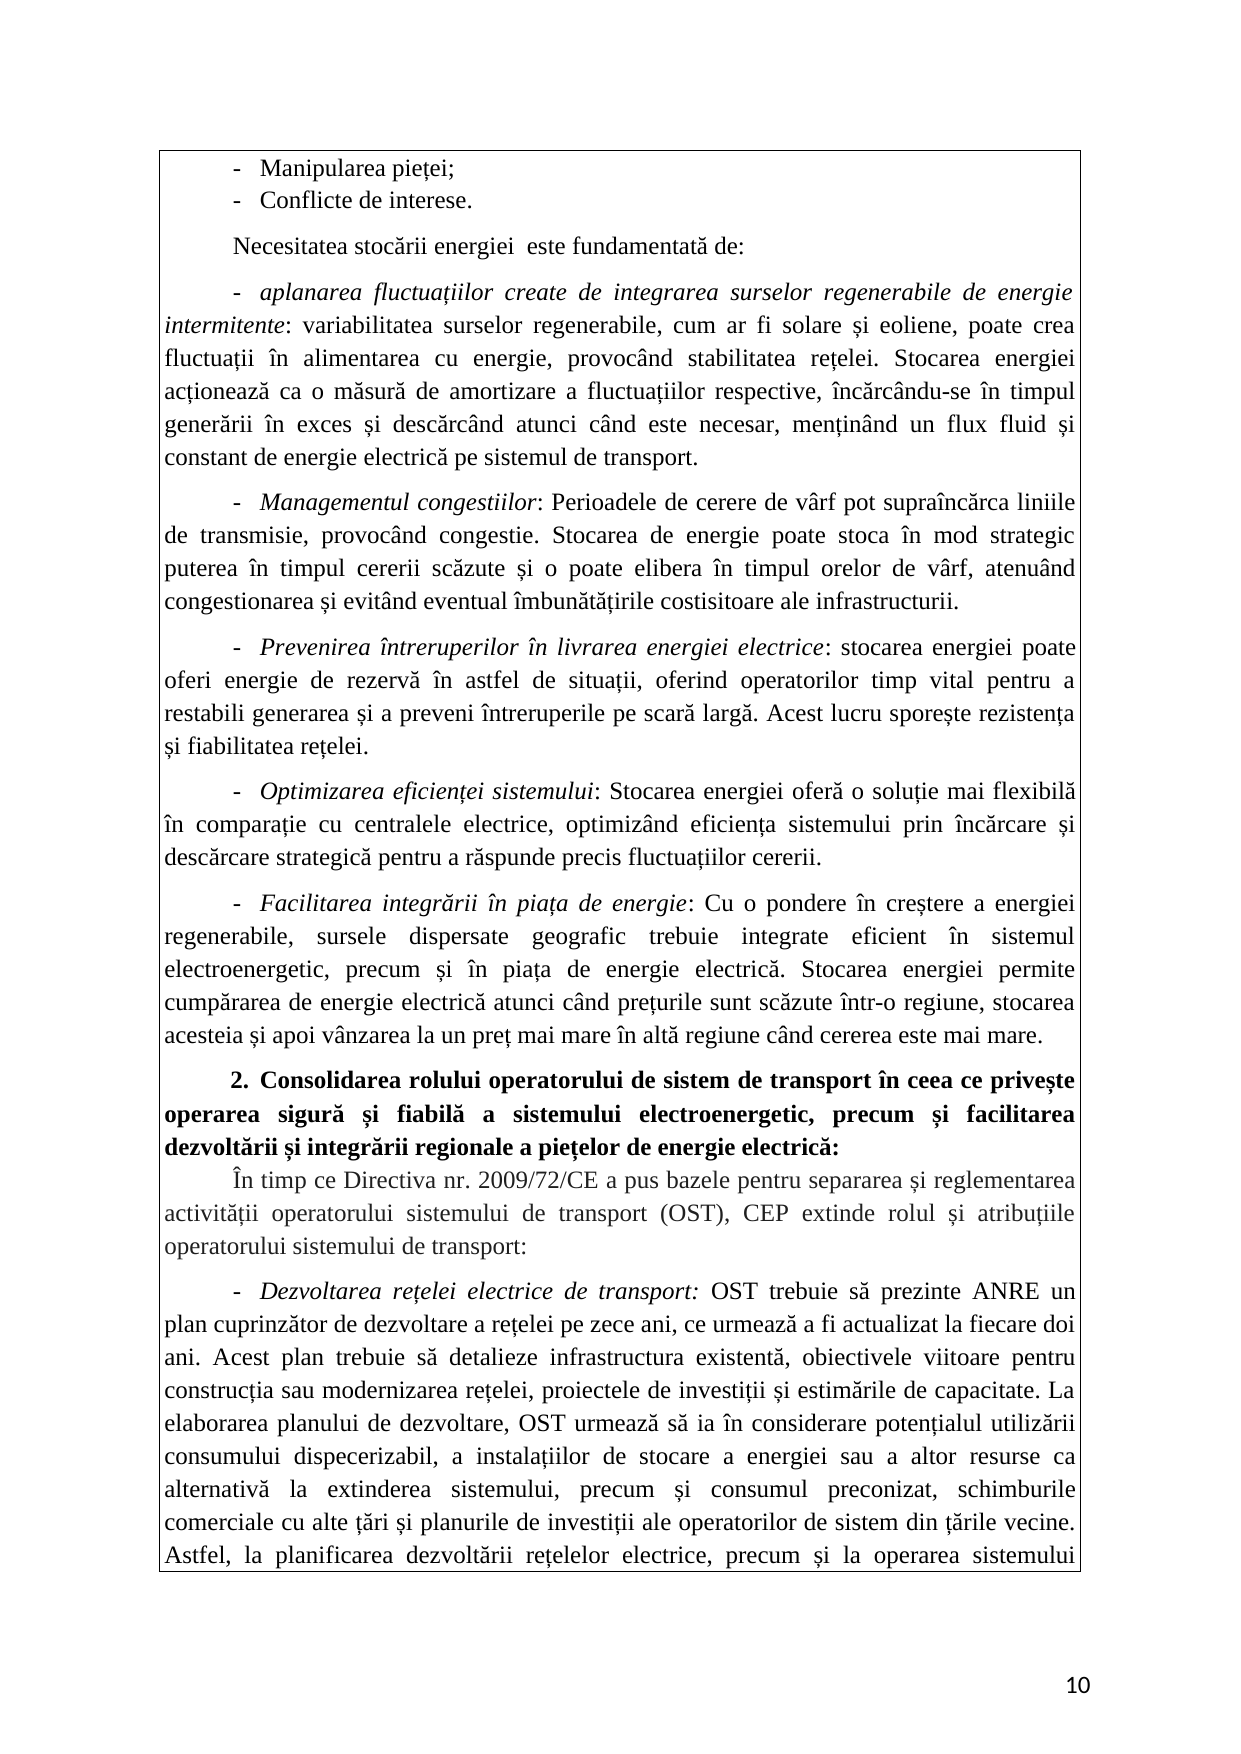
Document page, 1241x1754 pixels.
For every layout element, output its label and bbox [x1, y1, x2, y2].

table_cell [160, 151, 1080, 1571]
